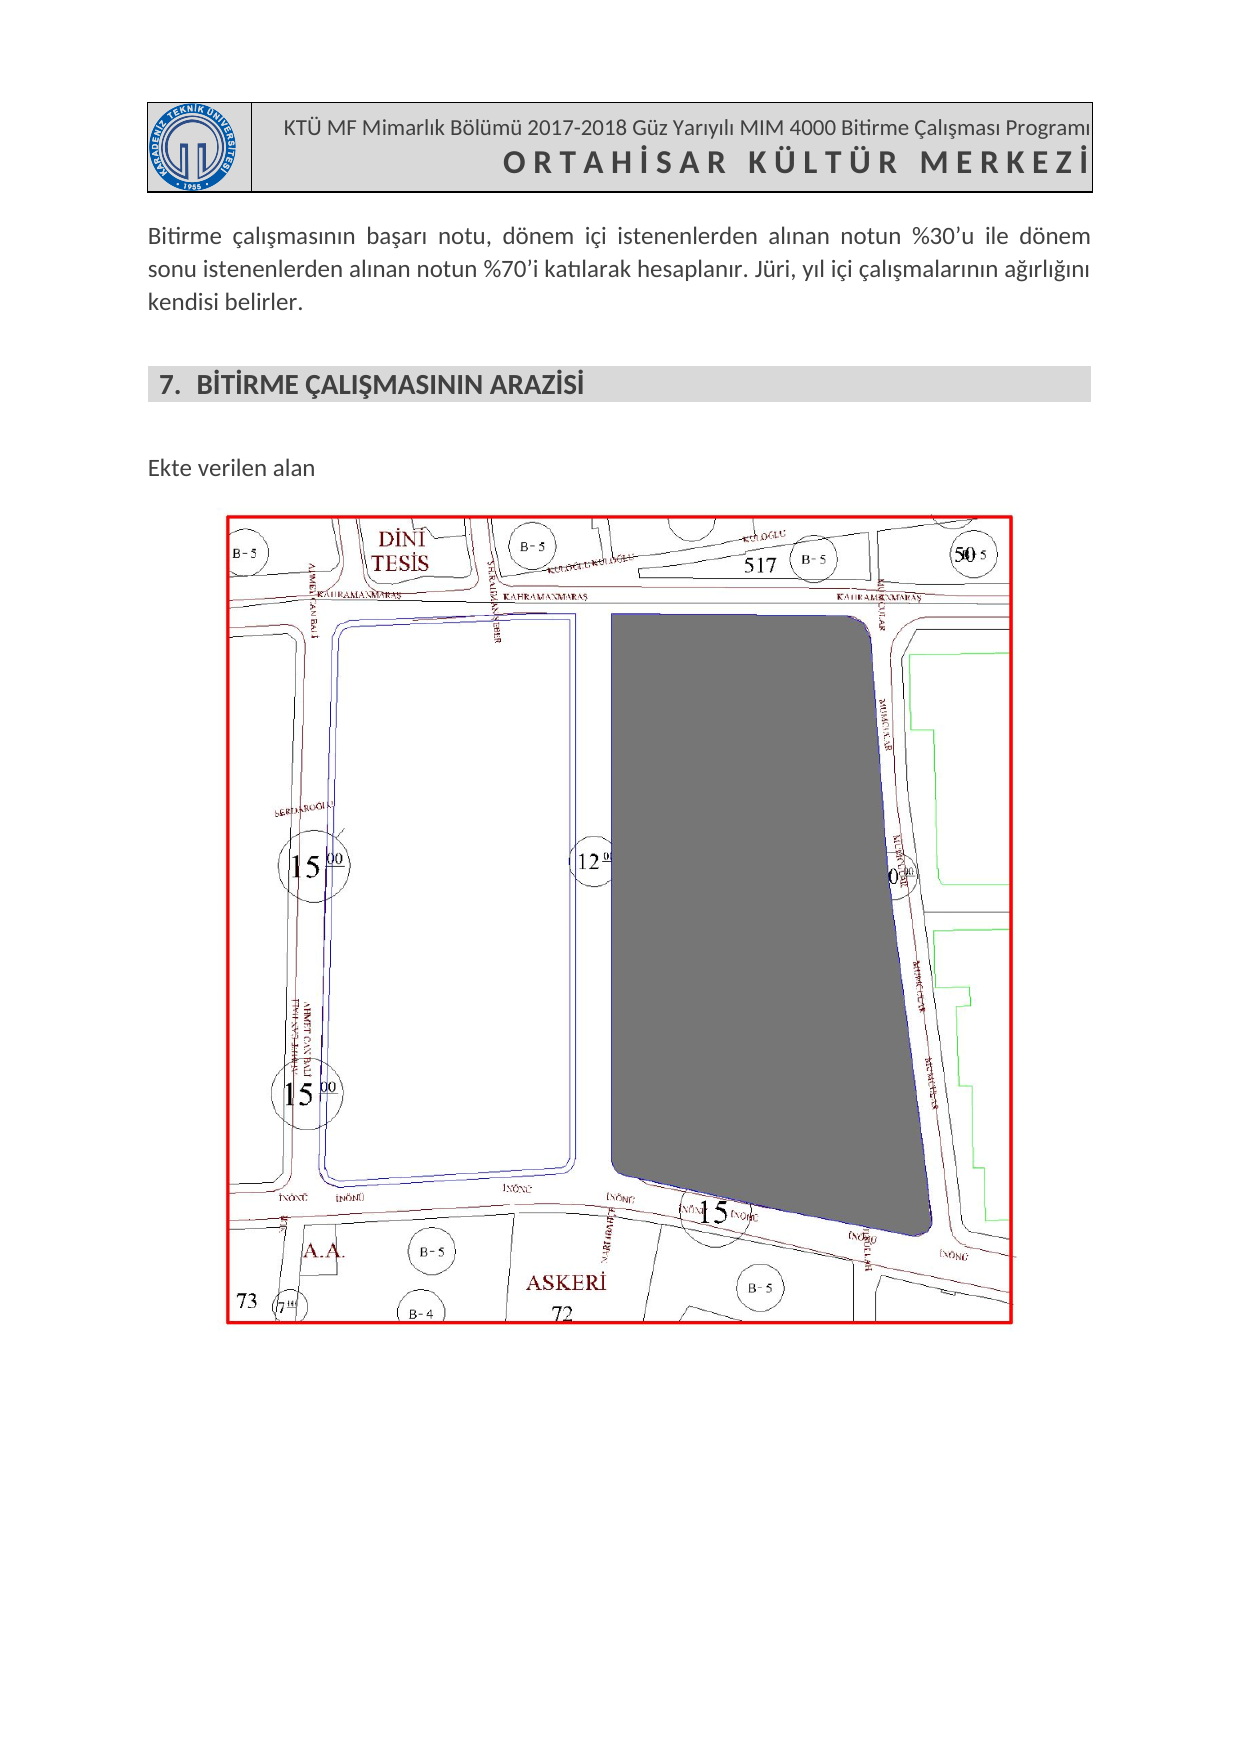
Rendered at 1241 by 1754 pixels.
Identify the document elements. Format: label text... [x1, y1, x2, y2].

text Ekte verilen alan [148, 452, 1092, 482]
text Bitirme çalışmasının başarı notu, dönem içi istenenlerden alınan notun %30’u ile dönem sonu istenenlerden alınan notun %70’i katılarak hesaplanır. Jüri, yıl içi çalışmalarının ağırlığını kendisi belirler. [148, 221, 1092, 317]
picture [213, 502, 1027, 1335]
picture [148, 102, 237, 192]
table_header BİTİRME ÇALIŞMASININ ARAZİSİ [148, 366, 1091, 402]
